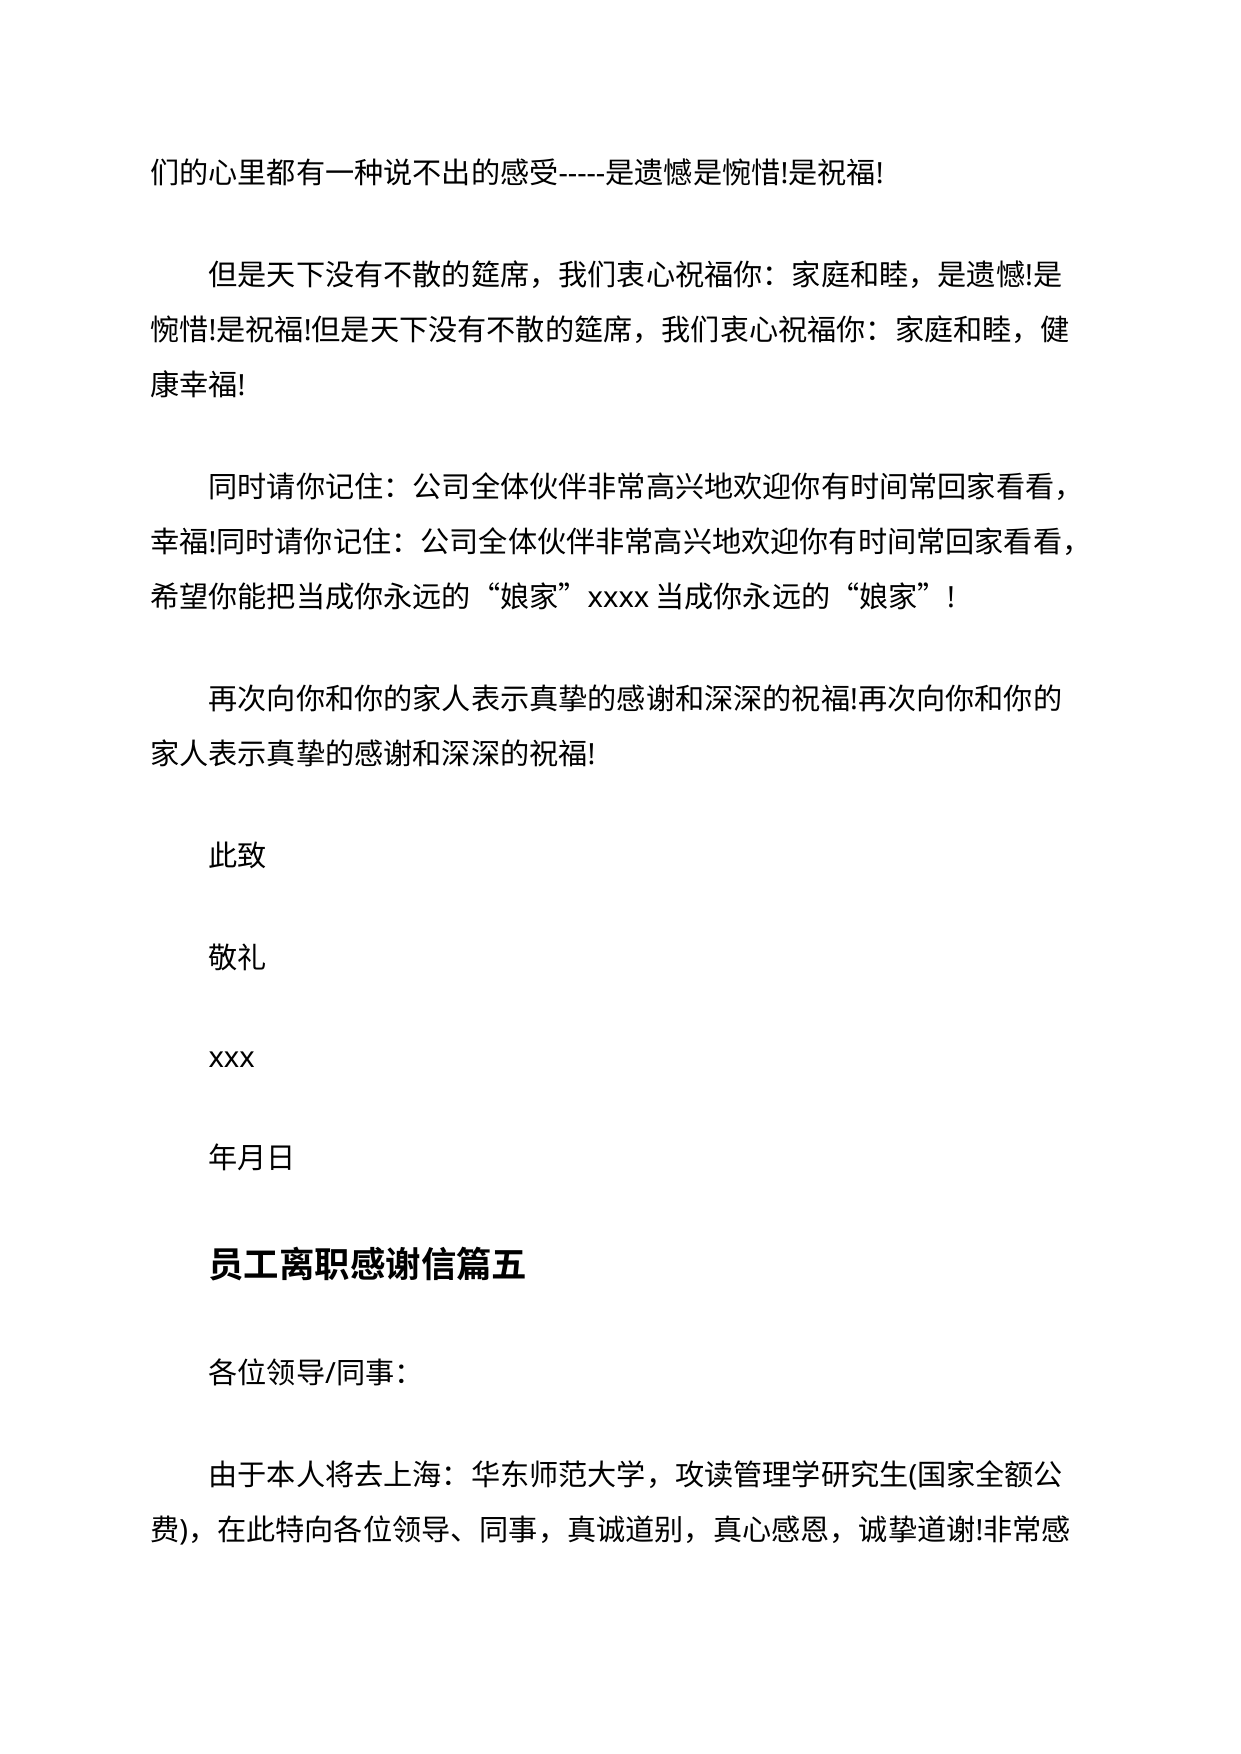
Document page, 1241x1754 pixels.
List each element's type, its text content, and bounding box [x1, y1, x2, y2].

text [150, 1452, 1090, 1549]
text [150, 150, 1090, 192]
text 年月日 [150, 1135, 1090, 1177]
text 员工离职感谢信篇五 [150, 1237, 1090, 1288]
text 敬礼 [150, 934, 1090, 977]
text 同时请你记住：公司全体伙伴非常高兴地欢迎你有时间常回家看看，幸福!同时请你记住：公司全体伙伴非常高兴地欢迎你有时间常回家看看，希望你能把当成你永远的“娘家”xxxx当成你永远的“娘家”! [150, 464, 1090, 616]
text xxx [150, 1036, 1090, 1076]
text 此致 [150, 833, 1090, 875]
text 再次向你和你的家人表示真挚的感谢和深深的祝福!再次向你和你的家人表示真挚的感谢和深深的祝福! [150, 676, 1090, 773]
text 但是天下没有不散的筵席，我们衷心祝福你：家庭和睦，是遗憾!是惋惜!是祝福!但是天下没有不散的筵席，我们衷心祝福你：家庭和睦，健康幸福! [150, 252, 1090, 404]
text 各位领导/同事： [150, 1350, 1090, 1392]
